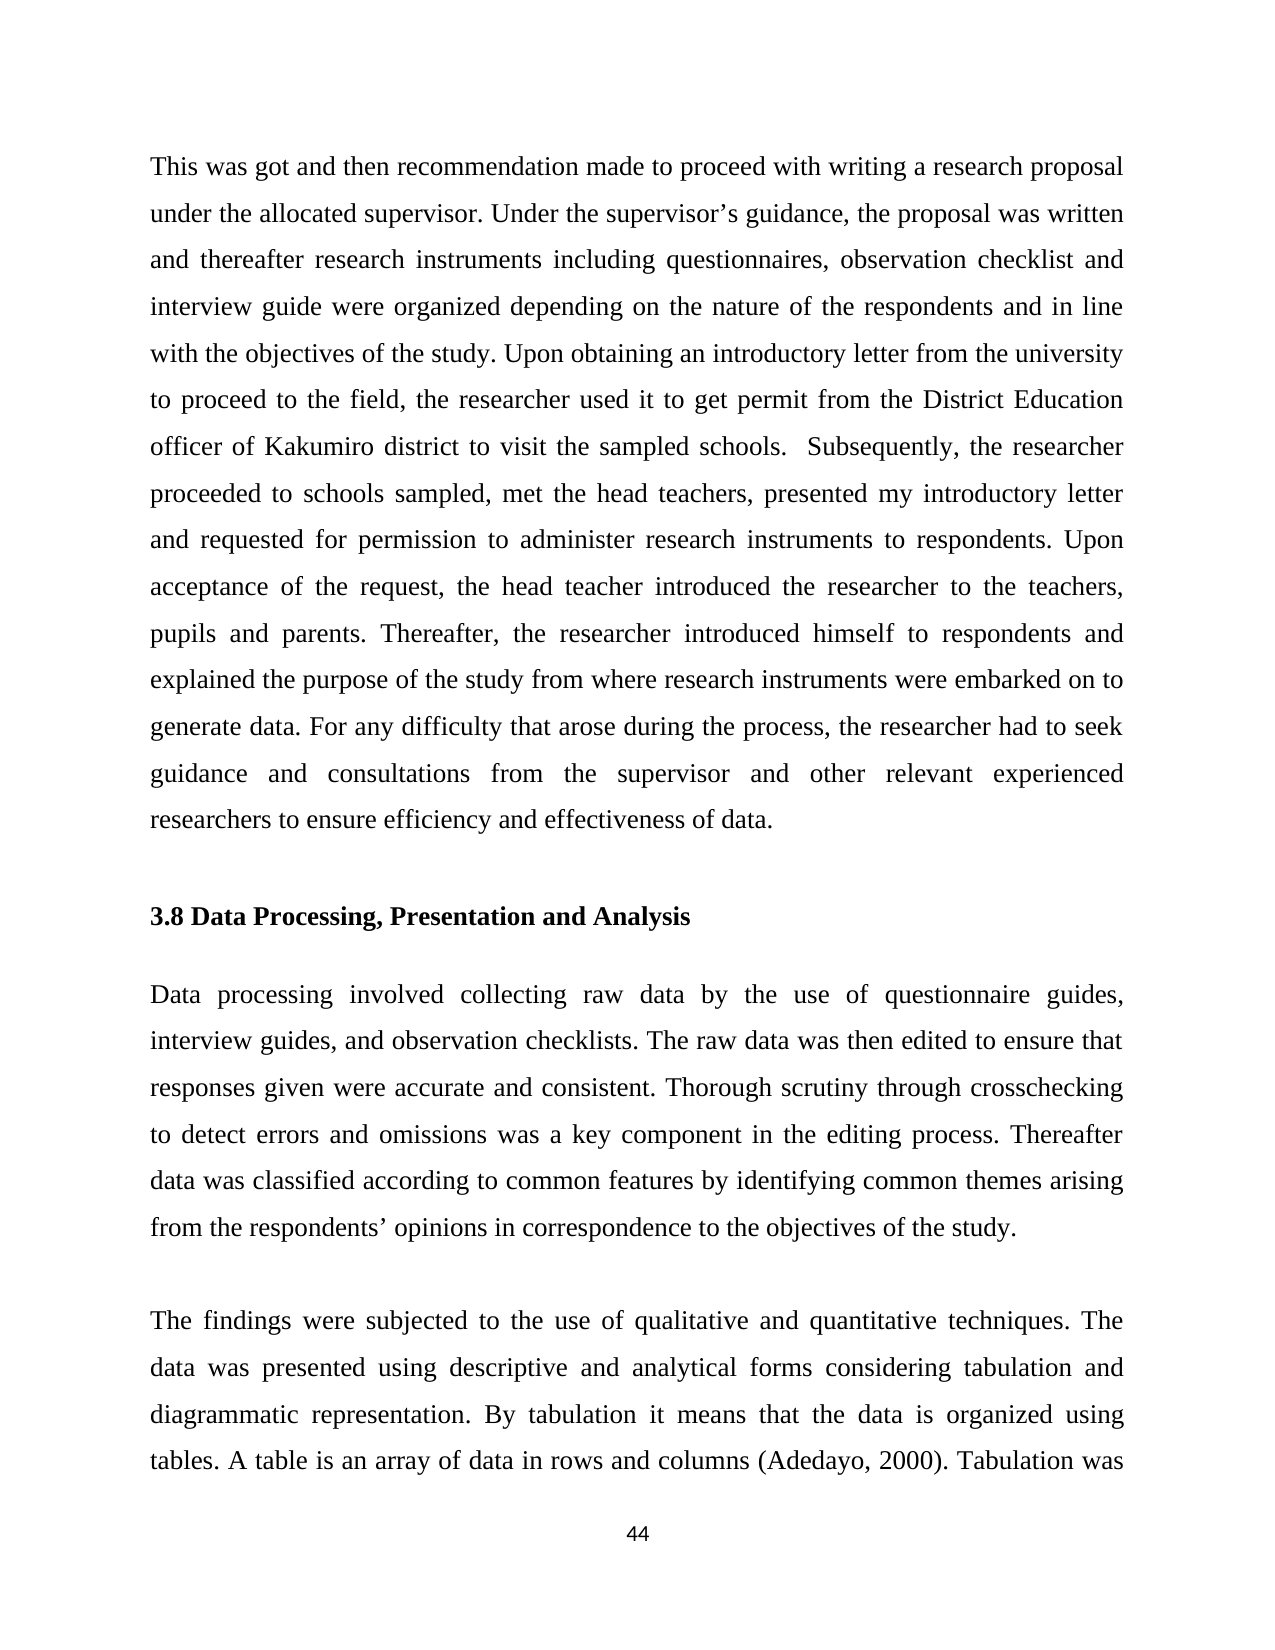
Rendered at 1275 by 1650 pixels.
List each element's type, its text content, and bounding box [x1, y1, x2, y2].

text Data processing involved collecting raw data by the use of questionnaire guides, interview guides, and observation checklists. The raw data was then edited to ensure that responses given were accurate and consistent. Thorough scrutiny through crosschecking to detect errors and omissions was a key component in the editing process. Thereafter data was classified according to common features by identifying common themes arising from the respondents’ opinions in correspondence to the objectives of the study. [150, 978, 1125, 1242]
subtitle 3.8 Data Processing, Presentation and Analysis [150, 900, 1125, 931]
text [150, 1304, 1125, 1476]
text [150, 150, 1125, 834]
